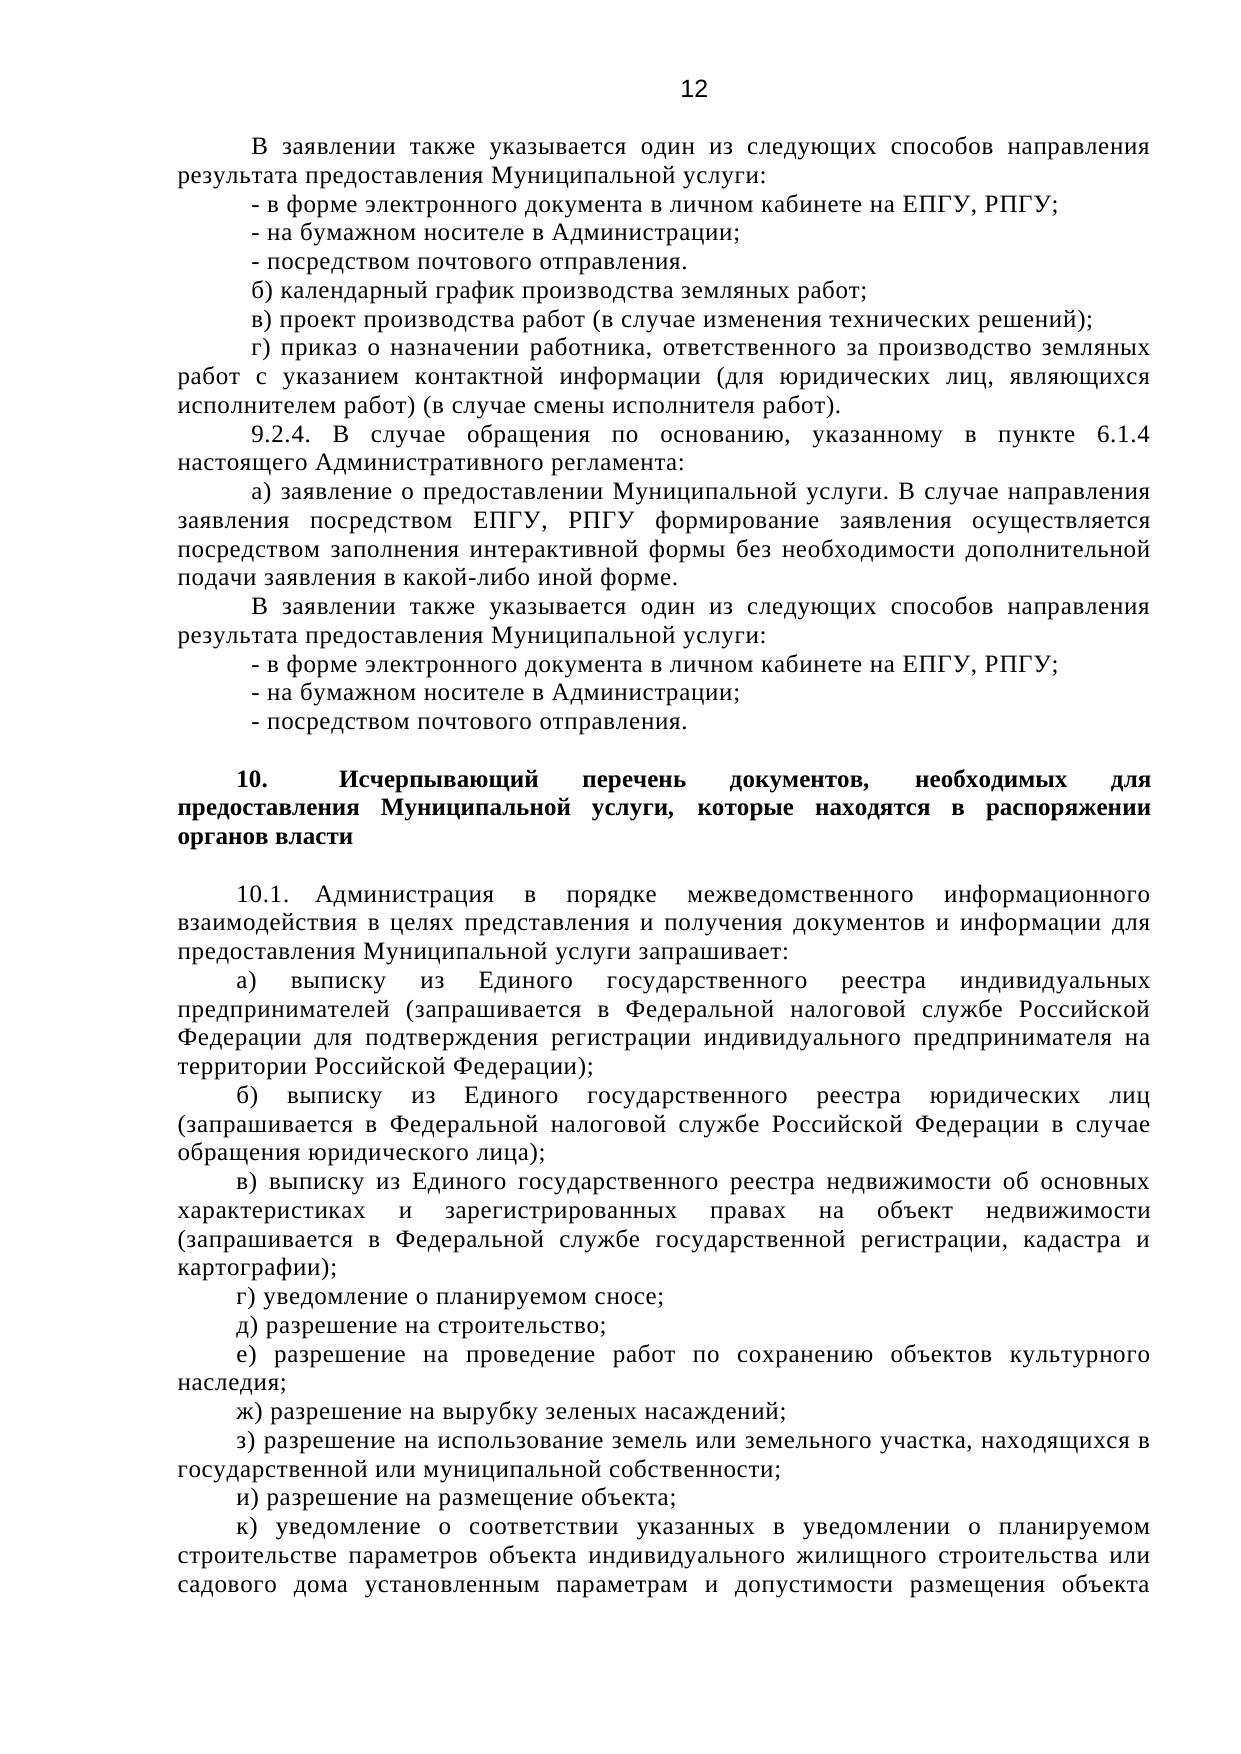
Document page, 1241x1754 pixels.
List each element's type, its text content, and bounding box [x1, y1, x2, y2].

list Администрация в порядке межведомственного информационного взаимодействия в целях представления и получения документов и информации для предоставления Муниципальной услуги запрашивает: [177, 879, 1152, 965]
text г) приказ о назначении работника, ответственного за производство земляных работ с указанием контактной информации (для юридических лиц, являющихся исполнителем работ) (в случае смены исполнителя работ). [177, 332, 1152, 419]
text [177, 1511, 1152, 1597]
text з) разрешение на использование земель или земельного участка, находящихся в государственной или муниципальной собственности; [177, 1425, 1152, 1482]
text е) разрешение на проведение работ по сохранению объектов культурного наследия; [177, 1339, 1152, 1396]
text а) выписку из Единого государственного реестра индивидуальных предпринимателей (запрашивается в Федеральной налоговой службе Российской Федерации для подтверждения регистрации индивидуального предпринимателя на территории Российской Федерации); [177, 965, 1152, 1080]
text - в форме электронного документа в личном кабинете на ЕПГУ, РПГУ; [177, 649, 1152, 677]
text ж) разрешение на вырубку зеленых насаждений; [177, 1396, 1152, 1425]
text - в форме электронного документа в личном кабинете на ЕПГУ, РПГУ; [177, 189, 1152, 217]
text 9.2.4. В случае обращения по основанию, указанному в пункте 6.1.4 настоящего Административного регламента: [177, 419, 1152, 476]
text В заявлении также указывается один из следующих способов направления результата предоставления Муниципальной услуги: [177, 591, 1152, 649]
text в) выписку из Единого государственного реестра недвижимости об основных характеристиках и зарегистрированных правах на объект недвижимости (запрашивается в Федеральной службе государственной регистрации, кадастра и картографии); [177, 1166, 1152, 1281]
text г) уведомление о планируемом сносе; [177, 1281, 1152, 1310]
text и) разрешение на размещение объекта; [177, 1482, 1152, 1511]
text б) выписку из Единого государственного реестра юридических лиц (запрашивается в Федеральной налоговой службе Российской Федерации в случае обращения юридического лица); [177, 1080, 1152, 1166]
text в) проект производства работ (в случае изменения технических решений); [177, 304, 1152, 332]
text б) календарный график производства земляных работ; [177, 275, 1152, 304]
text - на бумажном носителе в Администрации; [177, 677, 1152, 706]
text д) разрешение на строительство; [177, 1310, 1152, 1339]
text - посредством почтового отправления. [177, 706, 1152, 735]
text - на бумажном носителе в Администрации; [177, 217, 1152, 246]
list Исчерпывающий перечень документов, необходимых для предоставления Муниципальной услуги, которые находятся в распоряжении органов власти [177, 764, 1152, 850]
text - посредством почтового отправления. [177, 246, 1152, 275]
text В заявлении также указывается один из следующих способов направления результата предоставления Муниципальной услуги: [177, 131, 1152, 189]
